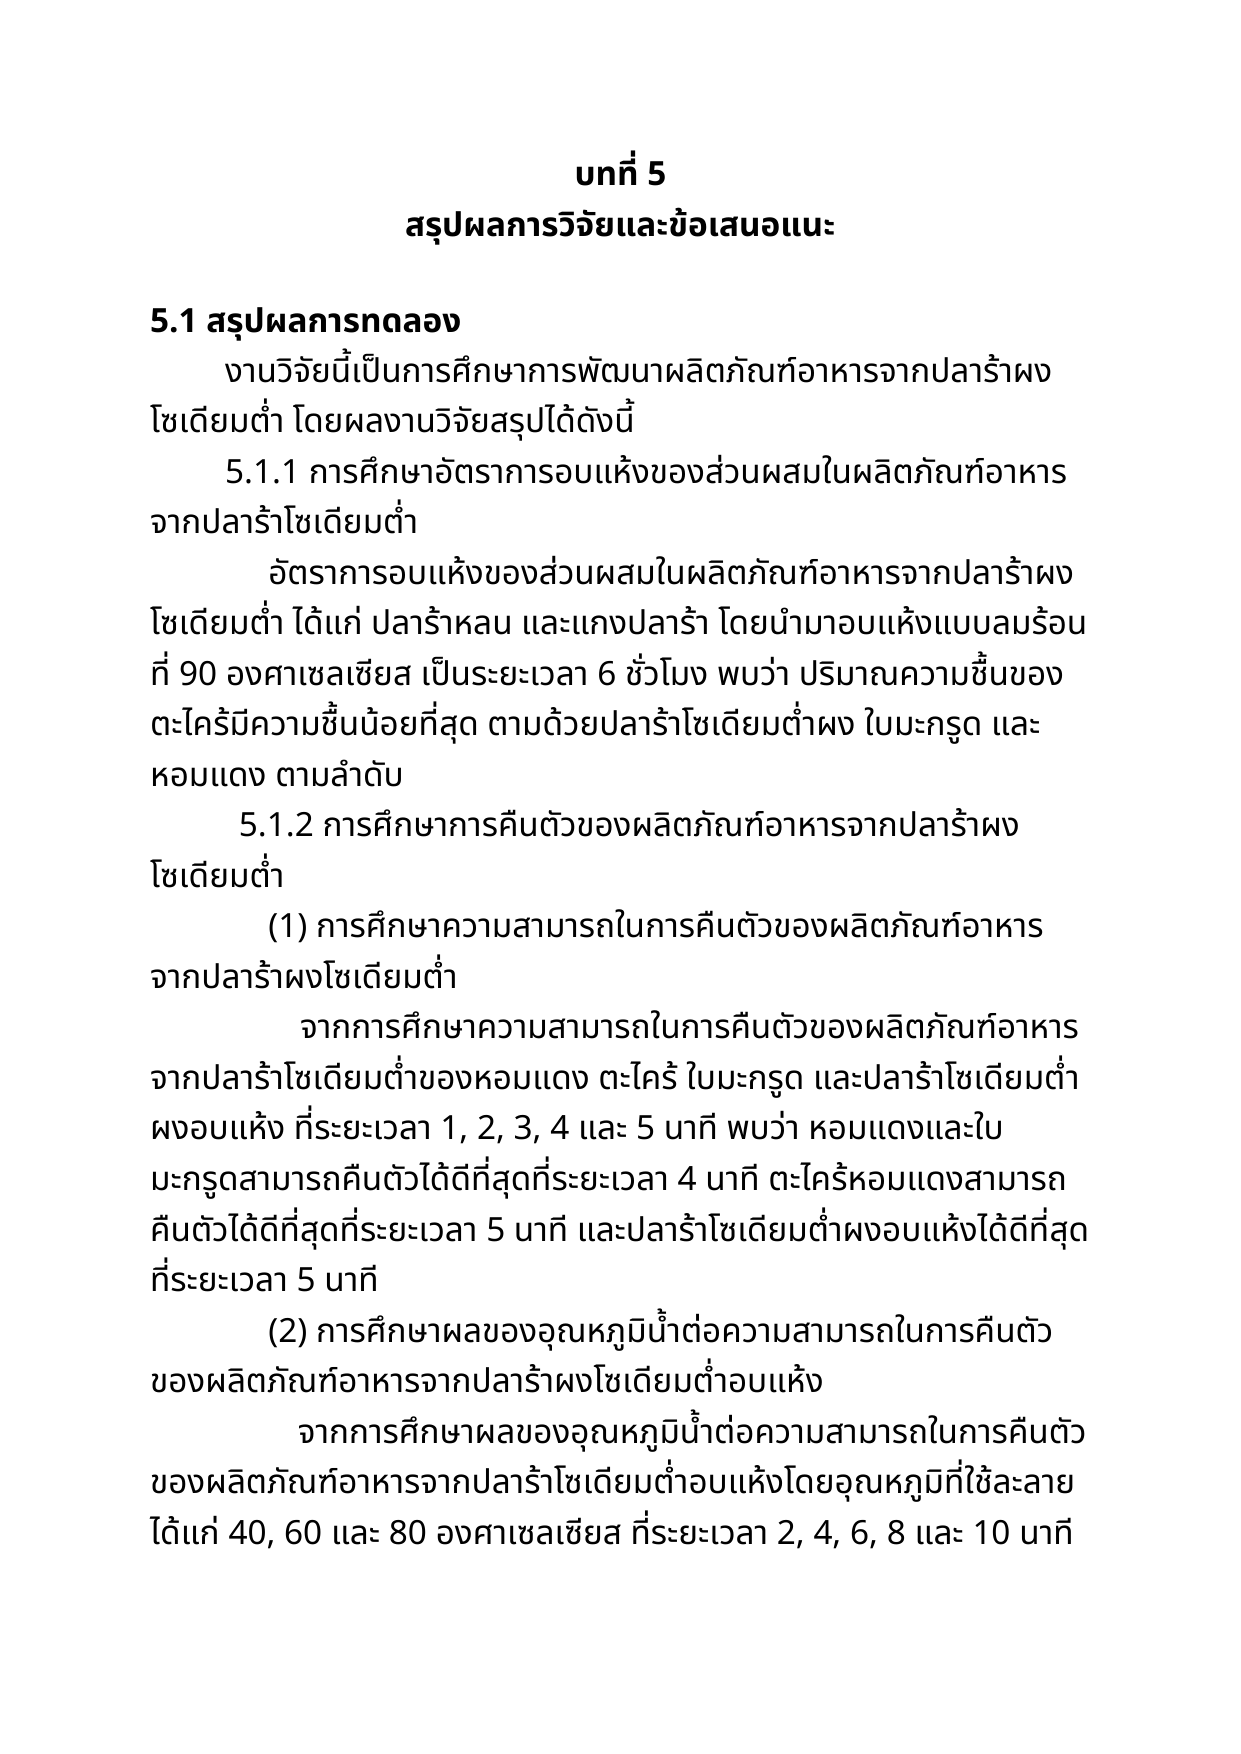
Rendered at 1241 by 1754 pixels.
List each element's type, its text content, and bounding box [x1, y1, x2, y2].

text (1) การศึกษาความสามารถในการคืนตัวของผลิตภัณฑ์อาหารจากปลาร้าผงโซเดียมต่ำ [150, 902, 1090, 1003]
text จากการศึกษาความสามารถในการคืนตัวของผลิตภัณฑ์อาหารจากปลาร้าโซเดียมต่ำของหอมแดง ตะไคร้ ใบมะกรูด และปลาร้าโซเดียมต่ำผงอบแห้ง ที่ระยะเวลา 1, 2, 3, 4 และ 5 นาที พบว่า หอมแดงและใบมะกรูดสามารถคืนตัวได้ดีที่สุดที่ระยะเวลา 4 นาที ตะไคร้หอมแดงสามารถคืนตัวได้ดีที่สุดที่ระยะเวลา 5 นาที และปลาร้าโซเดียมต่ำผงอบแห้งได้ดีที่สุดที่ระยะเวลา 5 นาที [150, 1003, 1090, 1307]
text สรุปผลการวิจัยและข้อเสนอแนะ [150, 201, 1090, 251]
text 5.1.2 การศึกษาการคืนตัวของผลิตภัณฑ์อาหารจากปลาร้าผงโซเดียมต่ำ [150, 801, 1090, 902]
text บทที่ 5 [150, 150, 1090, 201]
text (2) การศึกษาผลของอุณหภูมิน้ำต่อความสามารถในการคืนตัวของผลิตภัณฑ์อาหารจากปลาร้าผงโซเดียมต่ำอบแห้ง [150, 1307, 1090, 1408]
text 5.1 สรุปผลการทดลอง [150, 296, 1090, 347]
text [150, 1408, 1090, 1559]
text อัตราการอบแห้งของส่วนผสมในผลิตภัณฑ์อาหารจากปลาร้าผงโซเดียมต่ำ ได้แก่ ปลาร้าหลน และแกงปลาร้า โดยนำมาอบแห้งแบบลมร้อนที่ 90 องศาเซลเซียส เป็นระยะเวลา 6 ชั่วโมง พบว่า ปริมาณความชื้นของตะไคร้มีความชื้นน้อยที่สุด ตามด้วยปลาร้าโซเดียมต่ำผง ใบมะกรูด และหอมแดง ตามลำดับ [150, 549, 1090, 801]
text งานวิจัยนี้เป็นการศึกษาการพัฒนาผลิตภัณฑ์อาหารจากปลาร้าผงโซเดียมต่ำ โดยผลงานวิจัยสรุปได้ดังนี้ [150, 347, 1090, 448]
text 5.1.1 การศึกษาอัตราการอบแห้งของส่วนผสมในผลิตภัณฑ์อาหารจากปลาร้าโซเดียมต่ำ [150, 448, 1090, 549]
